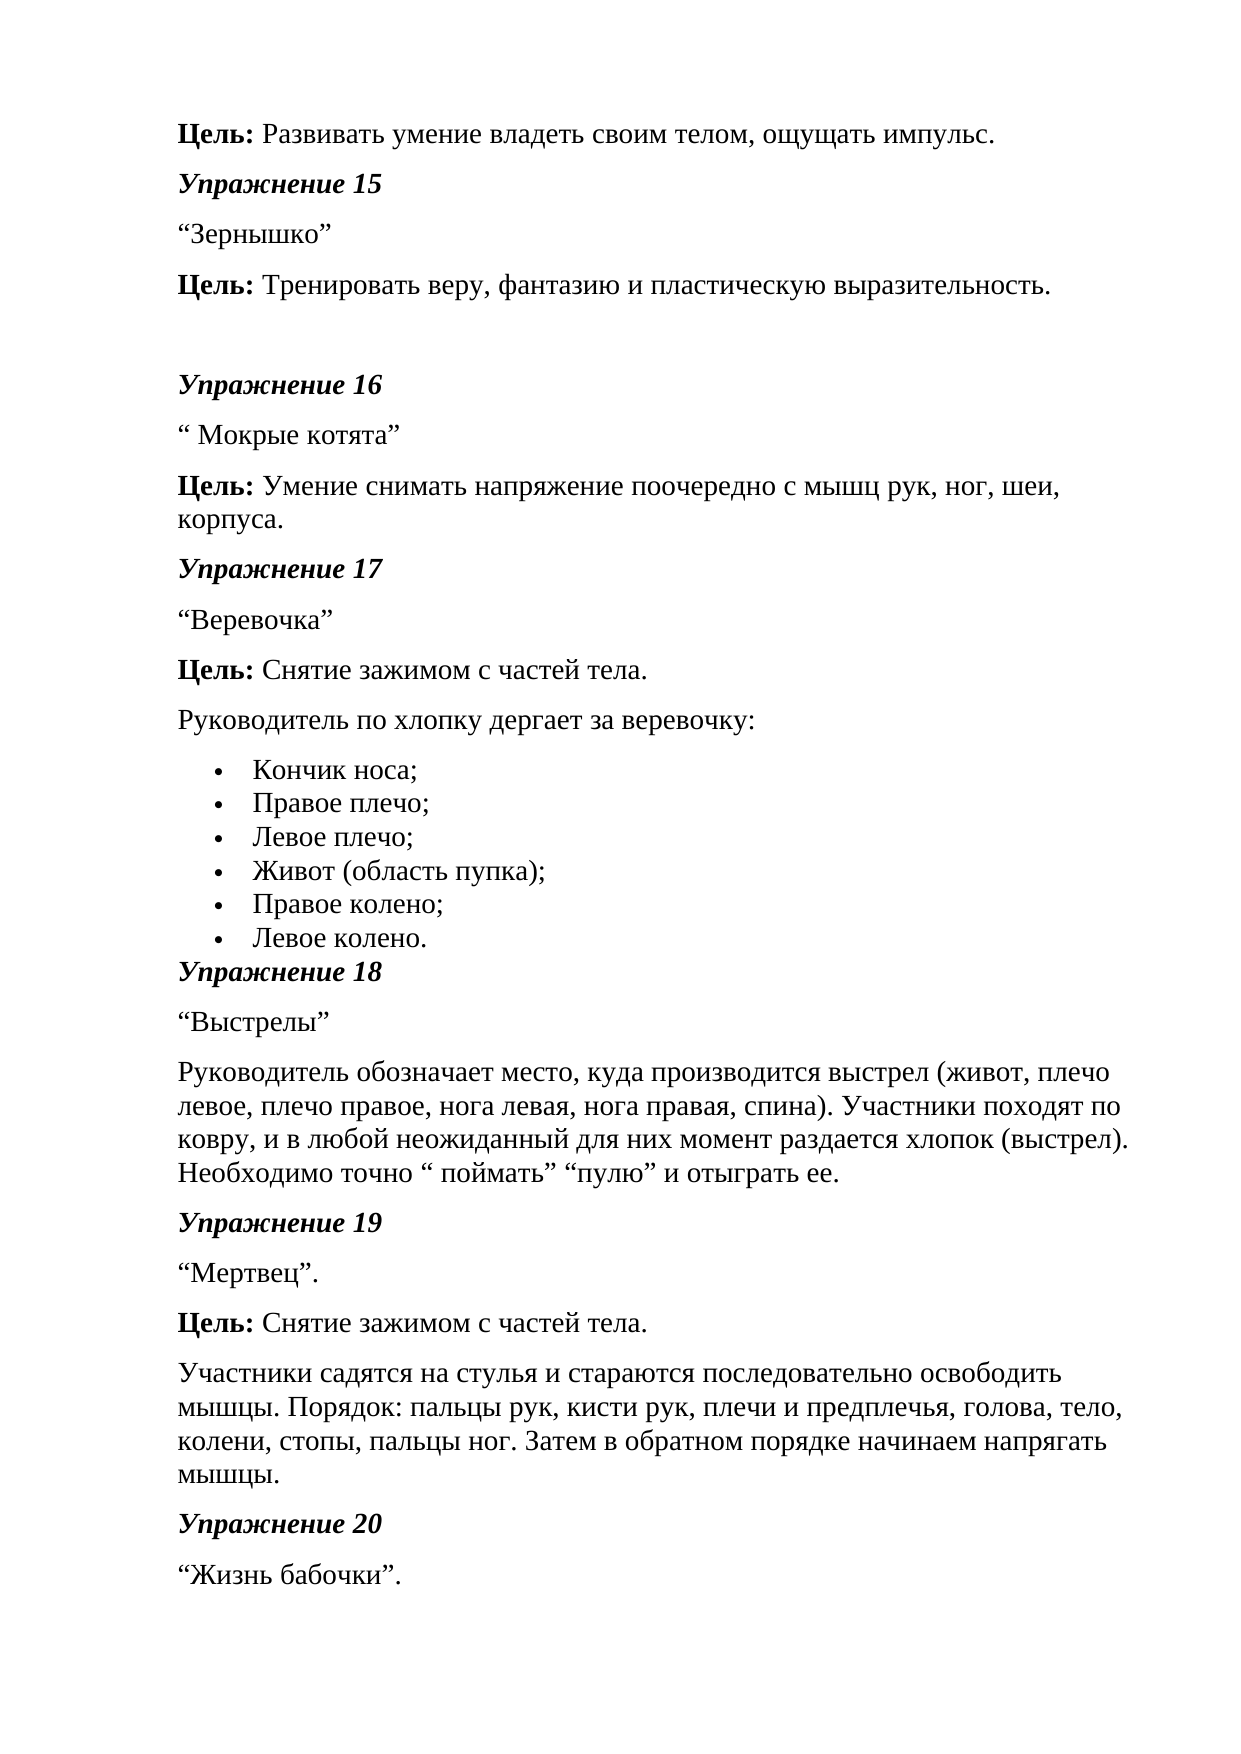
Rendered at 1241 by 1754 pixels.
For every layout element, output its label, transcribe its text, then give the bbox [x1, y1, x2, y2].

subtitle Упражнение 17 [177, 551, 1188, 585]
text “ Мокрые котята” [177, 417, 1188, 451]
list Живот (область пупка); [215, 853, 1188, 887]
text Цель: Снятие зажимом с частей тела. [177, 1306, 1188, 1339]
text Участники садятся на стулья и стараются последовательно освободить [177, 1356, 1188, 1389]
list Правое плечо; [215, 786, 1188, 819]
list Правое колено; [215, 887, 1188, 920]
text Руководитель обозначает место, куда производится выстрел (живот, плечо левое, плечо правое, нога левая, нога правая, спина). Участники походят по ковру, и в любой неожиданный для них момент раздается хлопок (выстрел). Необходимо точно “ поймать” “пулю” и отыграть ее. [177, 1054, 1131, 1188]
subtitle Упражнение 16 [177, 367, 1188, 401]
text “Веревочка” [177, 602, 1188, 635]
text Цель: Тренировать веру, фантазию и пластическую выразительность. [177, 267, 1188, 300]
list Левое плечо; [215, 819, 1188, 853]
list Левое колено. [215, 920, 1188, 954]
list Кончик носа; [215, 753, 1188, 786]
text “Жизнь бабочки”. [177, 1557, 1188, 1590]
subtitle Упражнение 19 [177, 1205, 1188, 1238]
text “Мертвец”. [177, 1255, 1188, 1289]
text Цель: Умение снимать напряжение поочередно с мышц рук, ног, шеи, корпуса. [177, 468, 1060, 535]
subtitle Упражнение 18 [177, 954, 1188, 987]
text Цель: Снятие зажимом с частей тела. Руководитель по хлопку дергает за веревочку: [177, 652, 800, 736]
text “Выстрелы” [177, 1004, 1188, 1037]
subtitle Упражнение 15 [177, 166, 1188, 200]
text Цель: Развивать умение владеть своим телом, ощущать импульс. [177, 116, 1188, 149]
subtitle Упражнение 20 [177, 1507, 1188, 1540]
text “Зернышко” [177, 217, 1188, 250]
text мышцы. Порядок: пальцы рук, кисти рук, плечи и предплечья, голова, тело, колени, стопы, пальцы ног. Затем в обратном порядке начинаем напрягать мышцы. [177, 1389, 1125, 1490]
